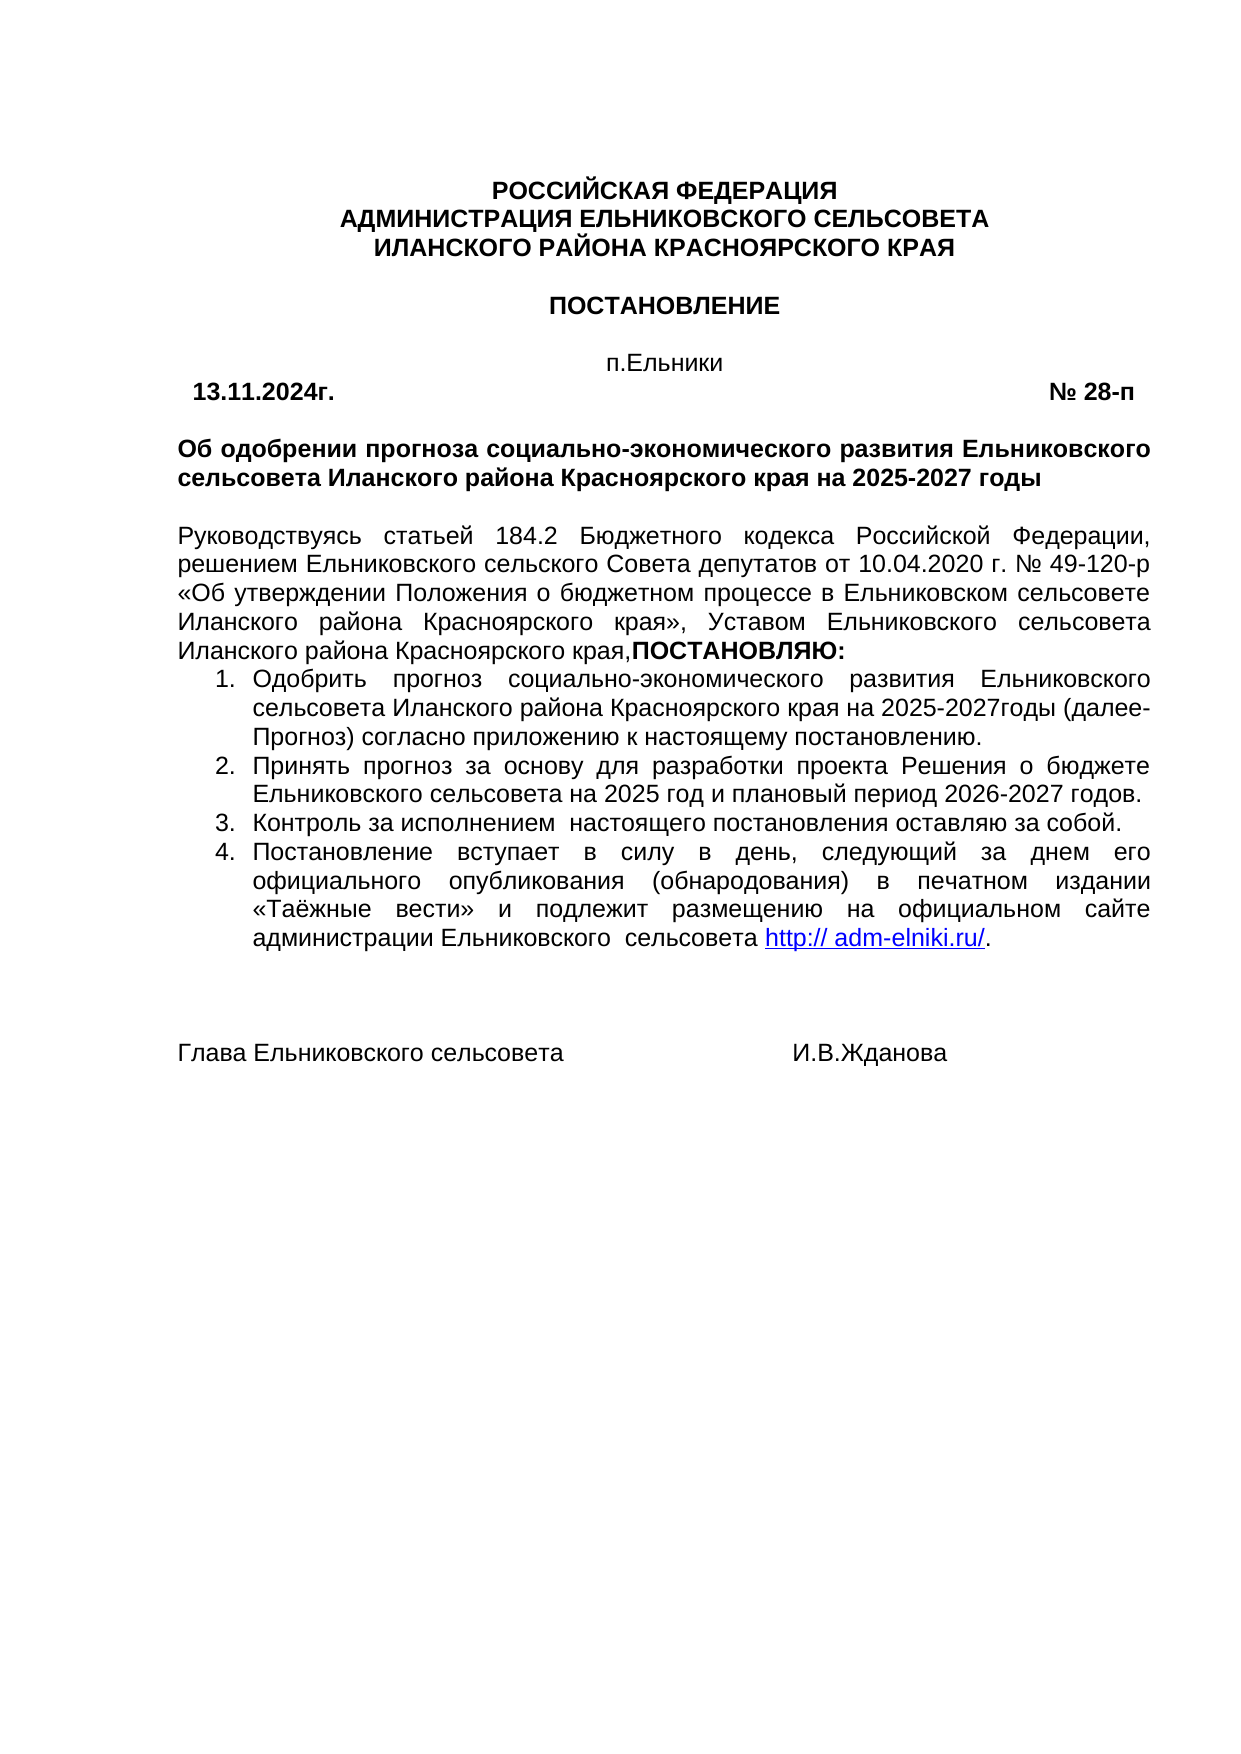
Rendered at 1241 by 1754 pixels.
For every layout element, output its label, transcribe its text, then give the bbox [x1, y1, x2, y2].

text РОССИЙСКАЯ ФЕДЕРАЦИЯ [118, 176, 1152, 204]
list Постановление вступает в силу в день, следующий за днем его официального опубликования (обнародования) в печатном издании «Таёжные вести» и подлежит размещению на официальном сайте администрации Ельниковского сельсовета http:// adm-elniki.ru/. [215, 837, 1152, 952]
text п.Ельники [177, 348, 1152, 377]
list Одобрить прогноз социально-экономического развития Ельниковского сельсовета Иланского района Красноярского края на 2025-2027годы (далее- Прогноз) согласно приложению к настоящему постановлению. [215, 664, 1152, 751]
list Принять прогноз за основу для разработки проекта Решения о бюджете Ельниковского сельсовета на 2025 год и плановый период 2026-2027 годов. [215, 751, 1152, 808]
text ИЛАНСКОГО РАЙОНА КРАСНОЯРСКОГО КРАЯ [177, 233, 1152, 262]
text Глава Ельниковского сельсовета И.В.Жданова [177, 1038, 1152, 1067]
text 13.11.2024г. № 28-п [177, 377, 1152, 406]
text Руководствуясь статьей 184.2 Бюджетного кодекса Российской Федерации, решением Ельниковского сельского Совета депутатов от 10.04.2020 г. № 49-120-р «Об утверждении Положения о бюджетном процессе в Ельниковском сельсовете Иланского района Красноярского края», Уставом Ельниковского сельсовета Иланского района Красноярского края,ПОСТАНОВЛЯЮ: [177, 521, 1152, 664]
text АДМИНИСТРАЦИЯ ЕЛЬНИКОВСКОГО СЕЛЬСОВЕТА [177, 204, 1152, 233]
text Об одобрении прогноза социально-экономического развития Ельниковского сельсовета Иланского района Красноярского края на 2025-2027 годы [177, 434, 1152, 492]
text ПОСТАНОВЛЕНИЕ [177, 291, 1152, 319]
list Контроль за исполнением настоящего постановления оставляю за собой. [215, 808, 1152, 837]
